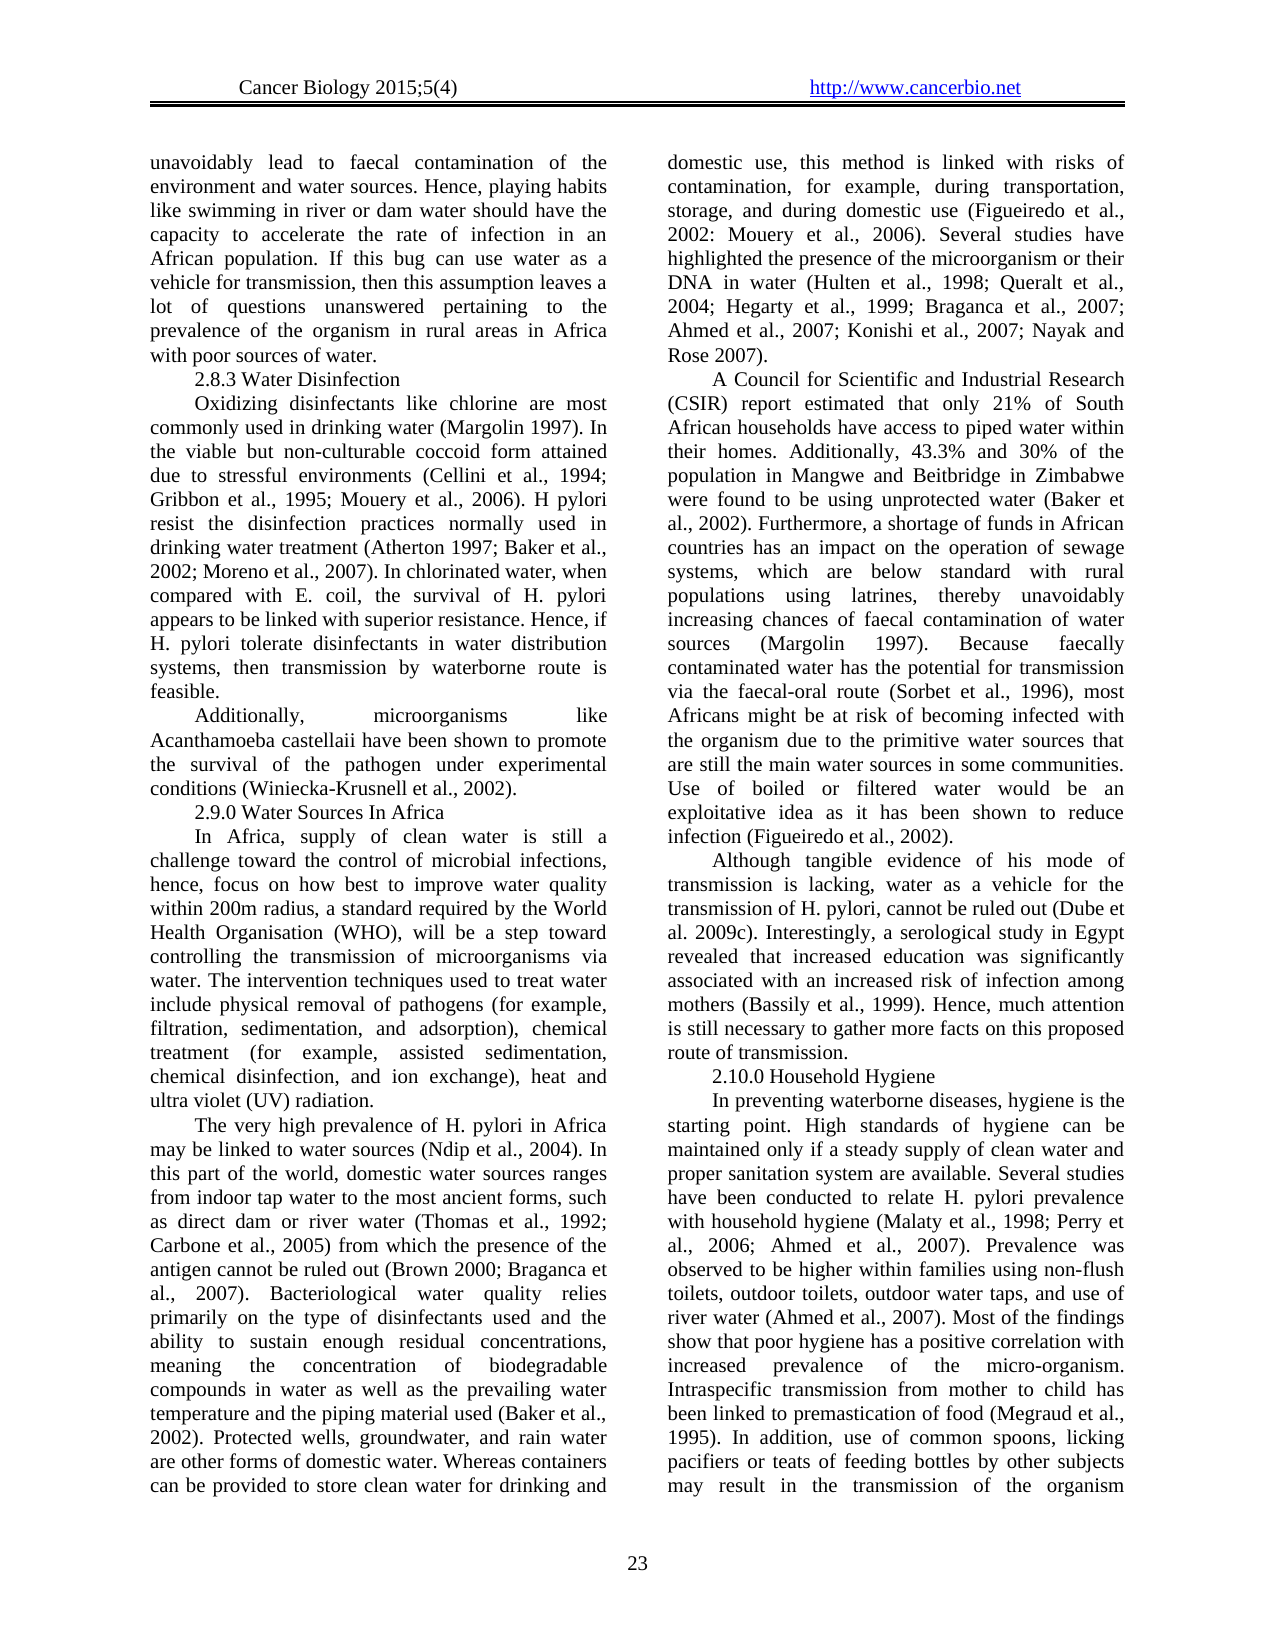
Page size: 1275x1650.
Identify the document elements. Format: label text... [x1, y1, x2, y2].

text A Council for Scientific and Industrial Research (CSIR) report estimated that only 21% of South African households have access to piped water within their homes. Additionally, 43.3% and 30% of the population in Mangwe and Beitbridge in Zimbabwe were found to be using unprotected water (Baker et al., 2002). Furthermore, a shortage of funds in African countries has an impact on the operation of sewage systems, which are below standard with rural populations using latrines, thereby unavoidably increasing chances of faecal contamination of water sources (Margolin 1997). Because faecally contaminated water has the potential for transmission via the faecal-oral route (Sorbet et al., 1996), most Africans might be at risk of becoming infected with the organism due to the primitive water sources that are still the main water sources in some communities. Use of boiled or filtered water would be an exploitative idea as it has been shown to reduce infection (Figueiredo et al., 2002). [667, 367, 1125, 848]
text In Africa, supply of clean water is still a challenge toward the control of microbial infections, hence, focus on how best to improve water quality within 200m radius, a standard required by the World Health Organisation (WHO), will be a step toward controlling the transmission of microorganisms via water. The intervention techniques used to treat water include physical removal of pathogens (for example, filtration, sedimentation, and adsorption), chemical treatment (for example, assisted sedimentation, chemical disinfection, and ion exchange), heat and ultra violet (UV) radiation. [150, 824, 607, 1112]
text 2.10.0 Household Hygiene [667, 1064, 1125, 1088]
text 2.9.0 Water Sources In Africa [150, 800, 607, 824]
text Although tangible evidence of his mode of transmission is lacking, water as a vehicle for the transmission of H. pylori, cannot be ruled out (Dube et al. 2009c). Interestingly, a serological study in Egypt revealed that increased education was significantly associated with an increased risk of infection among mothers (Bassily et al., 1999). Hence, much attention is still necessary to gather more facts on this proposed route of transmission. [667, 848, 1125, 1064]
text Additionally, microorganisms like Acanthamoeba castellaii have been shown to promote the survival of the pathogen under experimental conditions (Winiecka-Krusnell et al., 2002). [150, 703, 607, 800]
text The very high prevalence of H. pylori in Africa may be linked to water sources (Ndip et al., 2004). In this part of the world, domestic water sources ranges from indoor tap water to the most ancient forms, such as direct dam or river water (Thomas et al., 1992; Carbone et al., 2005) from which the presence of the antigen cannot be ruled out (Brown 2000; Braganca et al., 2007). Bacteriological water quality relies primarily on the type of disinfectants used and the ability to sustain enough residual concentrations, meaning the concentration of biodegradable compounds in water as well as the prevailing water temperature and the piping material used (Baker et al., 2002). Protected wells, groundwater, and rain water are other forms of domestic water. Whereas containers can be provided to store clean water for drinking and domestic use, this method is linked with risks of contamination, for example, during transportation, storage, and during domestic use (Figueiredo et al., 2002: Mouery et al., 2006). Several studies have highlighted the presence of the microorganism or their DNA in water (Hulten et al., 1998; Queralt et al., 2004; Hegarty et al., 1999; Braganca et al., 2007; Ahmed et al., 2007; Konishi et al., 2007; Nayak and Rose 2007). [667, 150, 1125, 367]
text 2.8.3 Water Disinfection [150, 367, 607, 391]
text Oxidizing disinfectants like chlorine are most commonly used in drinking water (Margolin 1997). In the viable but non-culturable coccoid form attained due to stressful environments (Cellini et al., 1994; Gribbon et al., 1995; Mouery et al., 2006). H pylori resist the disinfection practices normally used in drinking water treatment (Atherton 1997; Baker et al., 2002; Moreno et al., 2007). In chlorinated water, when compared with E. coil, the survival of H. pylori appears to be linked with superior resistance. Hence, if H. pylori tolerate disinfectants in water distribution systems, then transmission by waterborne route is feasible. [150, 391, 607, 703]
text The very high prevalence of H. pylori in Africa may be linked to water sources (Ndip et al., 2004). In this part of the world, domestic water sources ranges from indoor tap water to the most ancient forms, such as direct dam or river water (Thomas et al., 1992; Carbone et al., 2005) from which the presence of the antigen cannot be ruled out (Brown 2000; Braganca et al., 2007). Bacteriological water quality relies primarily on the type of disinfectants used and the ability to sustain enough residual concentrations, meaning the concentration of biodegradable compounds in water as well as the prevailing water temperature and the piping material used (Baker et al., 2002). Protected wells, groundwater, and rain water are other forms of domestic water. Whereas containers can be provided to store clean water for drinking and domestic use, this method is linked with risks of contamination, for example, during transportation, storage, and during domestic use (Figueiredo et al., 2002: Mouery et al., 2006). Several studies have highlighted the presence of the microorganism or their DNA in water (Hulten et al., 1998; Queralt et al., 2004; Hegarty et al., 1999; Braganca et al., 2007; Ahmed et al., 2007; Konishi et al., 2007; Nayak and Rose 2007). [150, 1112, 607, 1497]
